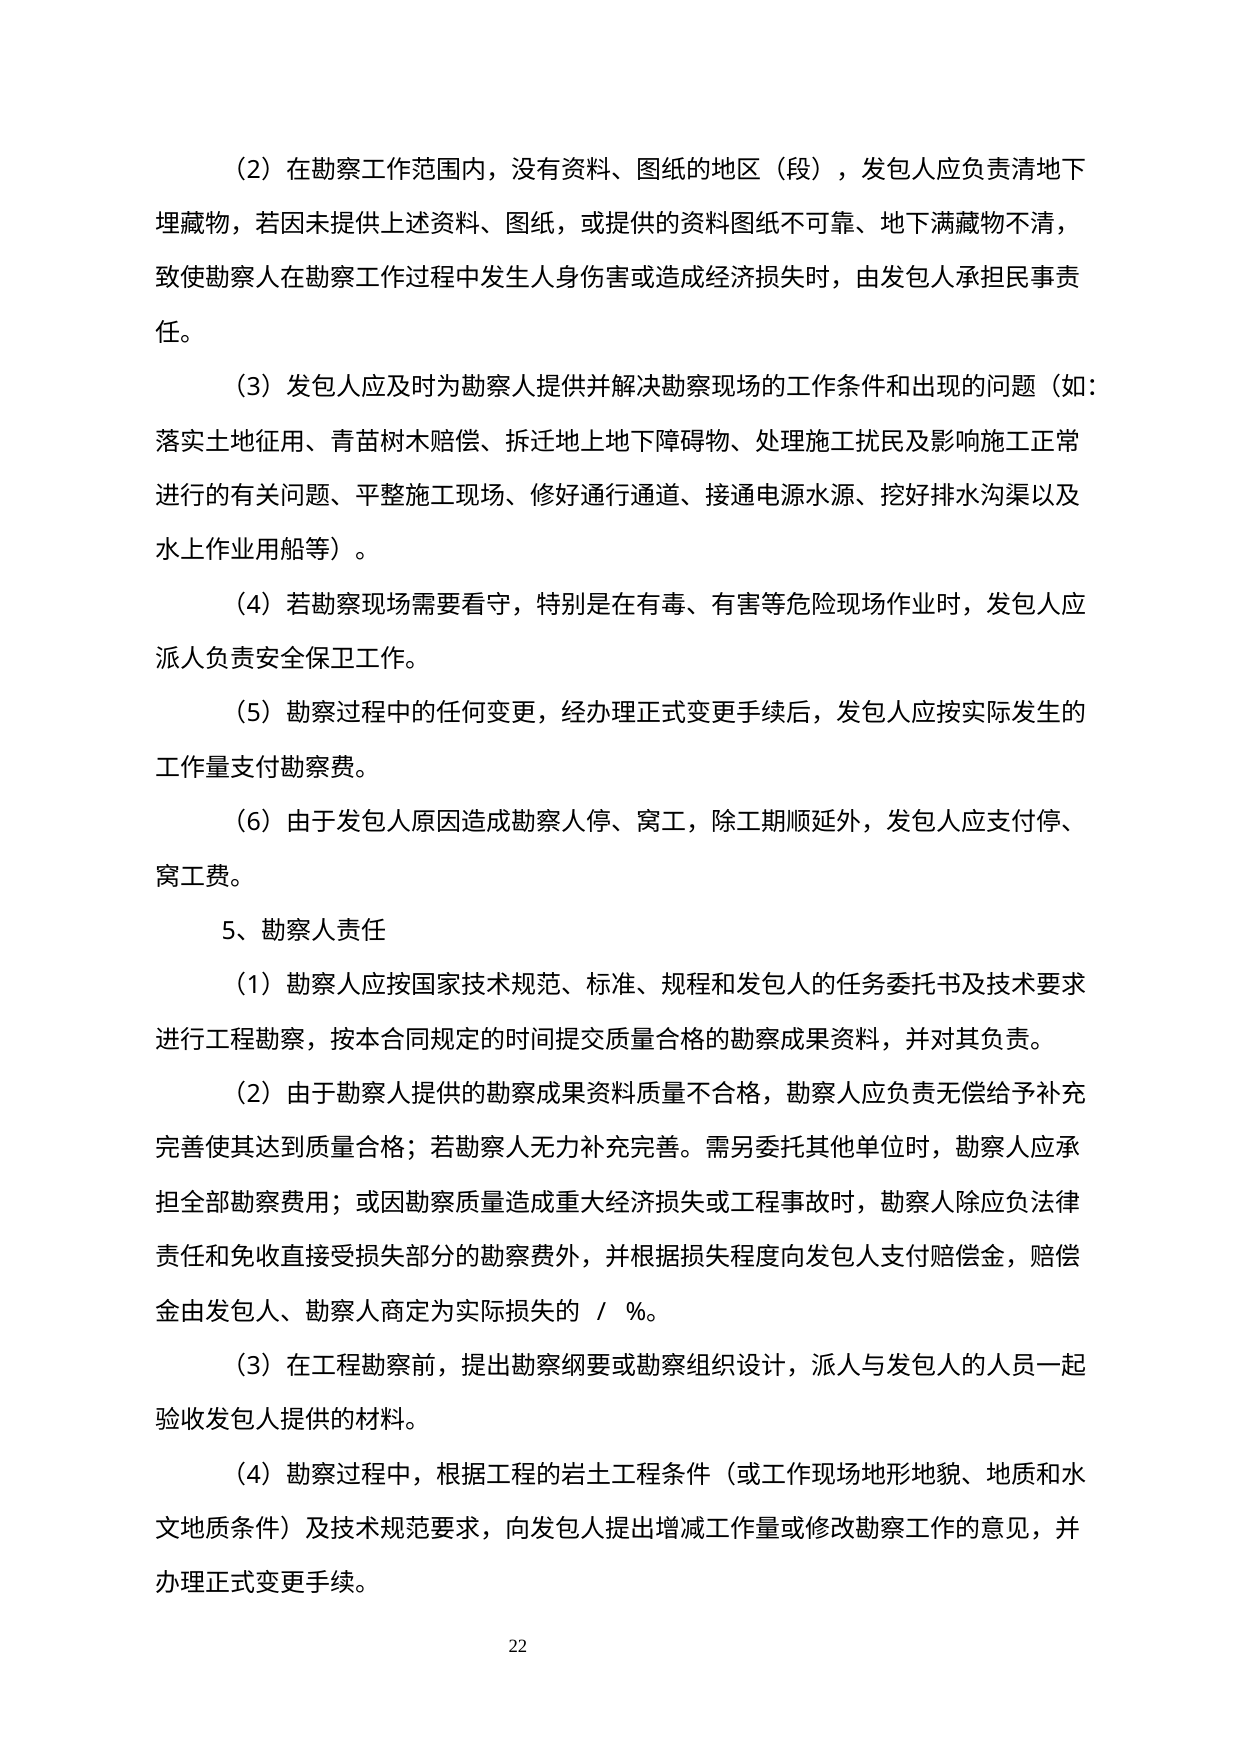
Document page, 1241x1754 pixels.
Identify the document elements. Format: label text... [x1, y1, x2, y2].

text 5、勘察人责任 [155, 910, 1087, 947]
text （1）勘察人应按国家技术规范、标准、规程和发包人的任务委托书及技术要求进行工程勘察，按本合同规定的时间提交质量合格的勘察成果资料，并对其负责。 [155, 965, 1087, 1055]
text （5）勘察过程中的任何变更，经办理正式变更手续后，发包人应按实际发生的工作量支付勘察费。 [155, 693, 1087, 783]
text （2）在勘察工作范围内，没有资料、图纸的地区（段），发包人应负责清地下埋藏物，若因未提供上述资料、图纸，或提供的资料图纸不可靠、地下满藏物不清，致使勘察人在勘察工作过程中发生人身伤害或造成经济损失时，由发包人承担民事责任。 [155, 149, 1087, 348]
text （3）发包人应及时为勘察人提供并解决勘察现场的工作条件和出现的问题（如：落实土地征用、青苗树木赔偿、拆迁地上地下障碍物、处理施工扰民及影响施工正常进行的有关问题、平整施工现场、修好通行通道、接通电源水源、挖好排水沟渠以及水上作业用船等）。 [155, 367, 1087, 566]
text （4）勘察过程中，根据工程的岩土工程条件（或工作现场地形地貌、地质和水文地质条件）及技术规范要求，向发包人提出增减工作量或修改勘察工作的意见，并办理正式变更手续。 [155, 1454, 1087, 1599]
text （6）由于发包人原因造成勘察人停、窝工，除工期顺延外，发包人应支付停、窝工费。 [155, 802, 1087, 892]
text （3）在工程勘察前，提出勘察纲要或勘察组织设计，派人与发包人的人员一起验收发包人提供的材料。 [155, 1345, 1087, 1436]
text （2）由于勘察人提供的勘察成果资料质量不合格，勘察人应负责无偿给予补充完善使其达到质量合格；若勘察人无力补充完善。需另委托其他单位时，勘察人应承担全部勘察费用；或因勘察质量造成重大经济损失或工程事故时，勘察人除应负法律责任和免收直接受损失部分的勘察费外，并根据损失程度向发包人支付赔偿金，赔偿金由发包人、勘察人商定为实际损失的 / %。 [155, 1073, 1087, 1327]
text （4）若勘察现场需要看守，特别是在有毒、有害等危险现场作业时，发包人应派人负责安全保卫工作。 [155, 584, 1087, 675]
